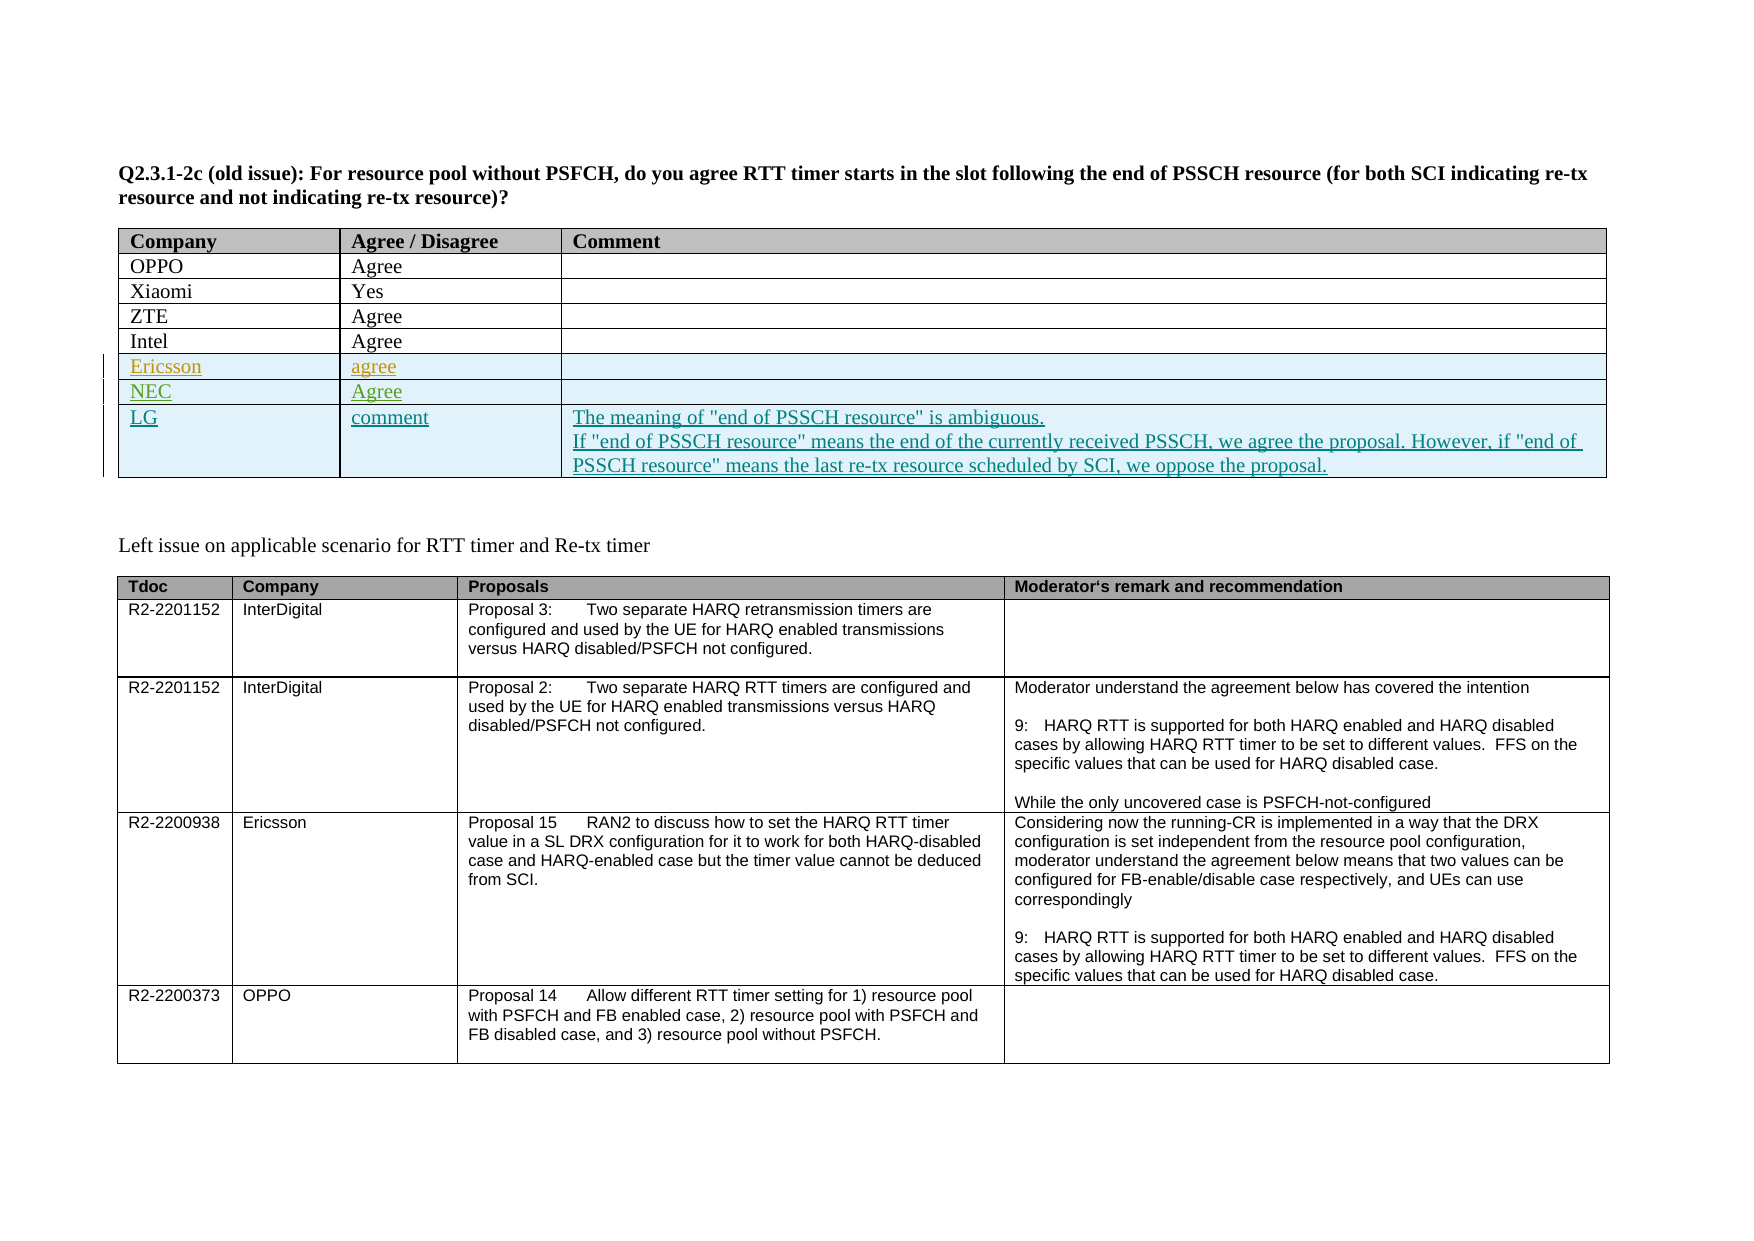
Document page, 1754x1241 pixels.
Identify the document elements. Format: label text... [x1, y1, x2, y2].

table_cell Considering now the running-CR is implemented in a way that the DRX configuration is set independent from the resource pool configuration, moderator understand the agreement below means that two values can be configured for FB-enable/disable case respectively, and UEs can use correspondingly 9: HARQ RTT is supported for both HARQ enabled and HARQ disabled cases by allowing HARQ RTT timer to be set to different values. FFS on the specific values that can be used for HARQ disabled case. [1005, 813, 1609, 985]
table_cell [562, 279, 1606, 303]
table_cell [562, 304, 1606, 328]
table_cell InterDigital [233, 600, 457, 676]
table_cell R2-2201152 [118, 600, 232, 676]
table_cell [1005, 986, 1609, 1062]
text Q2.3.1-2c (old issue): For resource pool without PSFCH, do you agree RTT timer starts in the slot following the end of PSSCH resource (for both SCI indicating re-tx resource and not indicating re-tx resource)? [118, 161, 1606, 209]
table_cell Agree [341, 329, 561, 353]
table_cell OPPO [119, 254, 339, 278]
table_cell [1005, 600, 1609, 676]
table_cell R2-2200373 [118, 986, 232, 1062]
table_cell OPPO [233, 986, 457, 1062]
table_cell Agree [341, 254, 561, 278]
table_cell Proposal 3: Two separate HARQ retransmission timers are configured and used by the UE for HARQ enabled transmissions versus HARQ disabled/PSFCH not configured. [458, 600, 1004, 676]
table_cell [562, 254, 1606, 278]
table_header Moderator‘s remark and recommendation [1005, 577, 1609, 599]
table_header Proposals [458, 577, 1004, 599]
table_header Tdoc [118, 577, 232, 599]
table_cell Proposal 14 Allow different RTT timer setting for 1) resource pool with PSFCH and FB enabled case, 2) resource pool with PSFCH and FB disabled case, and 3) resource pool without PSFCH. [458, 986, 1004, 1062]
table_cell [562, 329, 1606, 353]
table_cell Ericsson [233, 813, 457, 985]
table_header Agree / Disagree [341, 229, 561, 253]
table_cell Yes [341, 279, 561, 303]
table_cell Proposal 2: Two separate HARQ RTT timers are configured and used by the UE for HARQ enabled transmissions versus HARQ disabled/PSFCH not configured. [458, 678, 1004, 812]
table_cell Xiaomi [119, 279, 339, 303]
table_header Company [233, 577, 457, 599]
table_header Company [119, 229, 339, 253]
table_cell Intel [119, 329, 339, 353]
table_cell Proposal 15 RAN2 to discuss how to set the HARQ RTT timer value in a SL DRX configuration for it to work for both HARQ-disabled case and HARQ-enabled case but the timer value cannot be deduced from SCI. [458, 813, 1004, 985]
table_cell Agree [341, 304, 561, 328]
table_cell R2-2200938 [118, 813, 232, 985]
text Left issue on applicable scenario for RTT timer and Re-tx timer [118, 533, 1606, 557]
table_header Comment [562, 229, 1606, 253]
table_cell Moderator understand the agreement below has covered the intention 9: HARQ RTT is supported for both HARQ enabled and HARQ disabled cases by allowing HARQ RTT timer to be set to different values. FFS on the specific values that can be used for HARQ disabled case. While the only uncovered case is PSFCH-not-configured [1005, 678, 1609, 812]
table_cell ZTE [119, 304, 339, 328]
table_cell InterDigital [233, 678, 457, 812]
table_cell R2-2201152 [118, 678, 232, 812]
